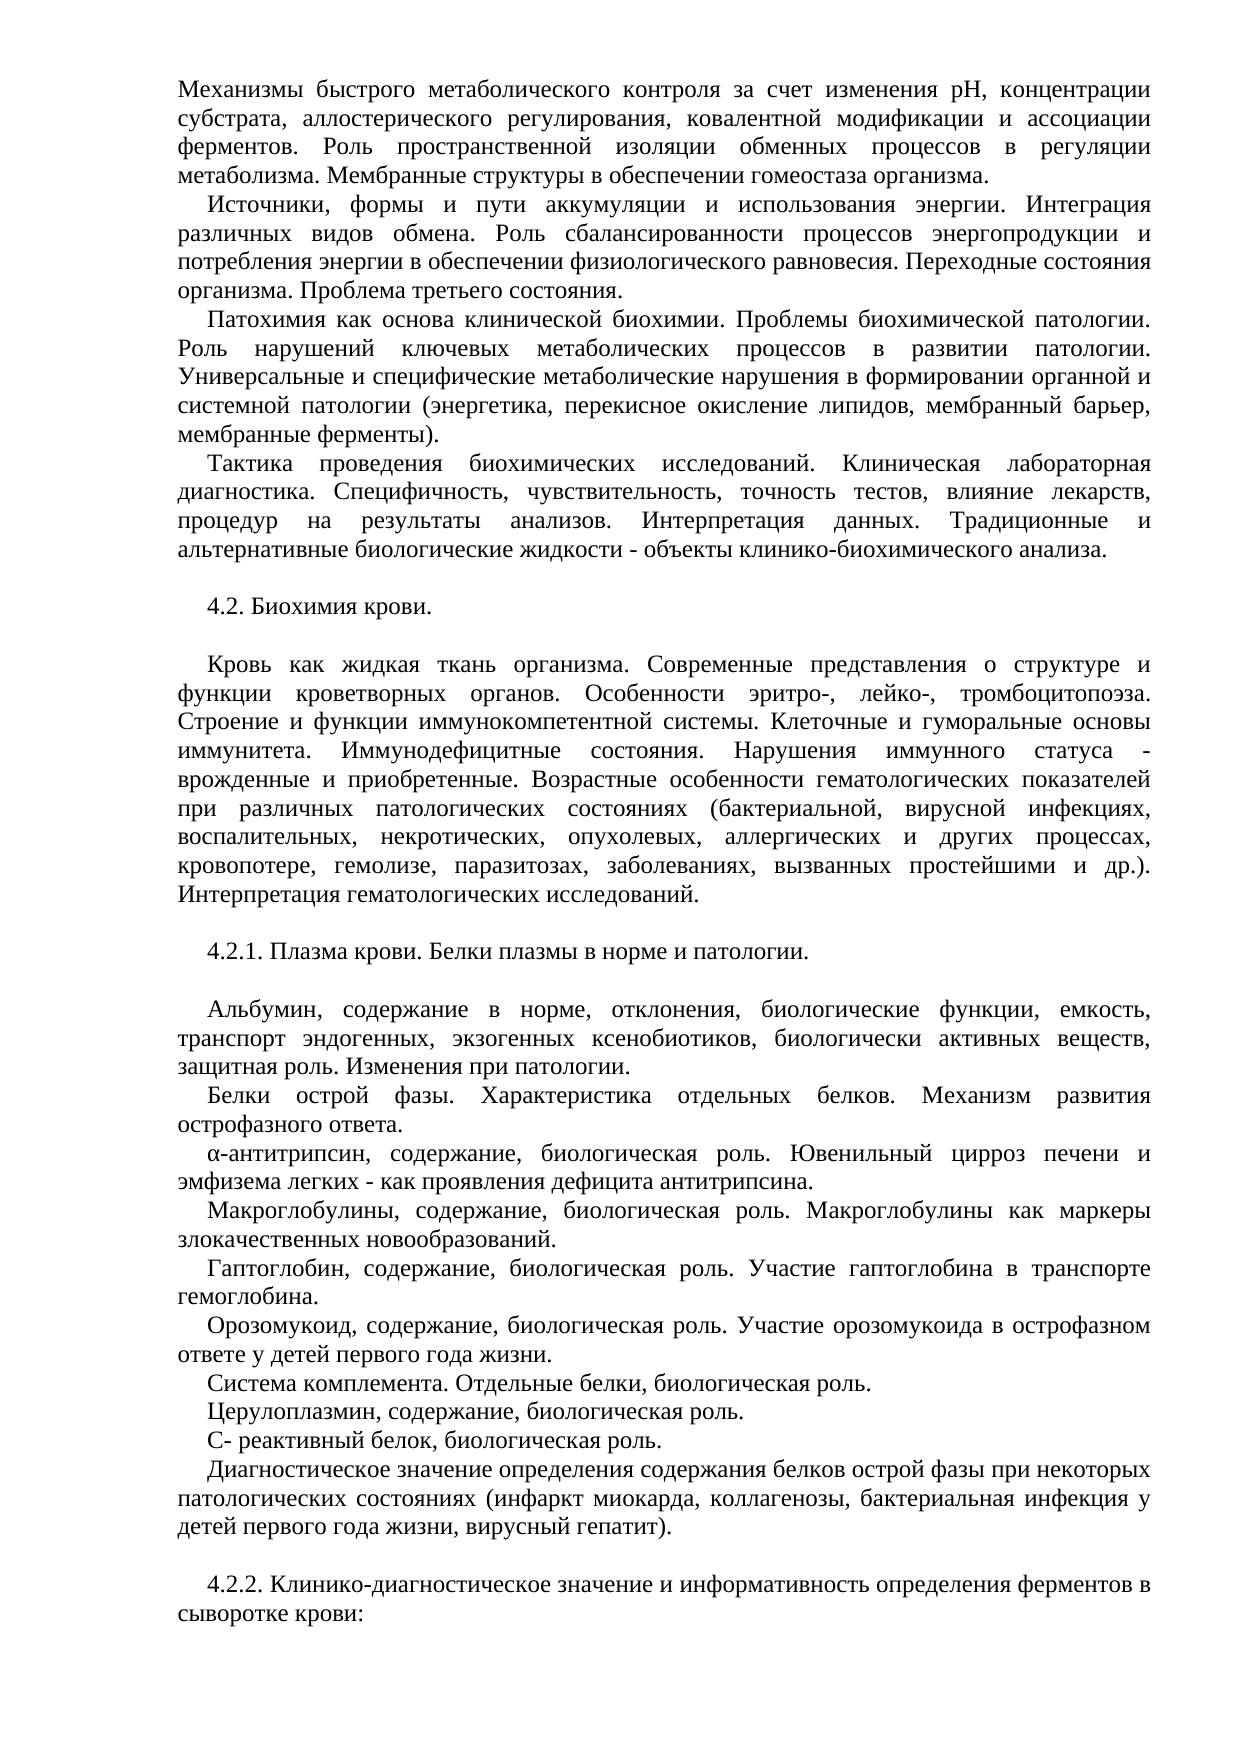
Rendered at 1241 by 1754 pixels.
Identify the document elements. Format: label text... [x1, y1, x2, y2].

text Кровь как жидкая ткань организма. Современные представления о структуре и функции кроветворных органов. Особенности эритро-, лейко-, тромбоцитопоэза. Строение и функции иммунокомпетентной системы. Клеточные и гуморальные основы иммунитета. Иммунодефицитные состояния. Нарушения иммунного статуса - врожденные и приобретенные. Возрастные особенности гематологических показателей при различных патологических состояниях (бактериальной, вирусной инфекциях, воспалительных, некротических, опухолевых, аллергических и других процессах, кровопотере, гемолизе, паразитозах, заболеваниях, вызванных простейшими и др.). Интерпретация гематологических исследований. [177, 649, 1152, 908]
text Белки острой фазы. Характеристика отдельных белков. Механизм развития острофазного ответа. [177, 1080, 1152, 1138]
text С- реактивный белок, биологическая роль. [177, 1425, 1152, 1454]
text Макроглобулины, содержание, биологическая роль. Макроглобулины как маркеры злокачественных новообразований. [177, 1195, 1152, 1253]
text Гаптоглобин, содержание, биологическая роль. Участие гаптоглобина в транспорте гемоглобина. [177, 1253, 1152, 1310]
text Альбумин, содержание в норме, отклонения, биологические функции, емкость, транспорт эндогенных, экзогенных ксенобиотиков, биологически активных веществ, защитная роль. Изменения при патологии. [177, 994, 1152, 1080]
text Тактика проведения биохимических исследований. Клиническая лабораторная диагностика. Специфичность, чувствительность, точность тестов, влияние лекарств, процедур на результаты анализов. Интерпретация данных. Традиционные и альтернативные биологические жидкости - объекты клинико-биохимического анализа. [177, 448, 1152, 563]
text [177, 74, 1152, 189]
text Орозомукоид, содержание, биологическая роль. Участие орозомукоида в острофазном ответе у детей первого года жизни. [177, 1310, 1152, 1368]
text 4.2.2. Клинико-диагностическое значение и информативность определения ферментов в сыворотке крови: [177, 1569, 1152, 1626]
text 4.2.1. Плазма крови. Белки плазмы в норме и патологии. [177, 936, 1152, 965]
text Источники, формы и пути аккумуляции и использования энергии. Интеграция различных видов обмена. Роль сбалансированности процессов энергопродукции и потребления энергии в обеспечении физиологического равновесия. Переходные состояния организма. Проблема третьего состояния. [177, 189, 1152, 304]
text α-антитрипсин, содержание, биологическая роль. Ювенильный цирроз печени и эмфизема легких - как проявления дефицита антитрипсина. [177, 1138, 1152, 1195]
text 4.2. Биохимия крови. [177, 591, 1152, 620]
text Церулоплазмин, содержание, биологическая роль. [177, 1396, 1152, 1425]
text Диагностическое значение определения содержания белков острой фазы при некоторых патологических состояниях (инфаркт миокарда, коллагенозы, бактериальная инфекция у детей первого года жизни, вирусный гепатит). [177, 1454, 1152, 1540]
text Система комплемента. Отдельные белки, биологическая роль. [177, 1368, 1152, 1396]
text Патохимия как основа клинической биохимии. Проблемы биохимической патологии. Роль нарушений ключевых метаболических процессов в развитии патологии. Универсальные и специфические метаболические нарушения в формировании органной и системной патологии (энергетика, перекисное окисление липидов, мембранный барьер, мембранные ферменты). [177, 304, 1152, 448]
